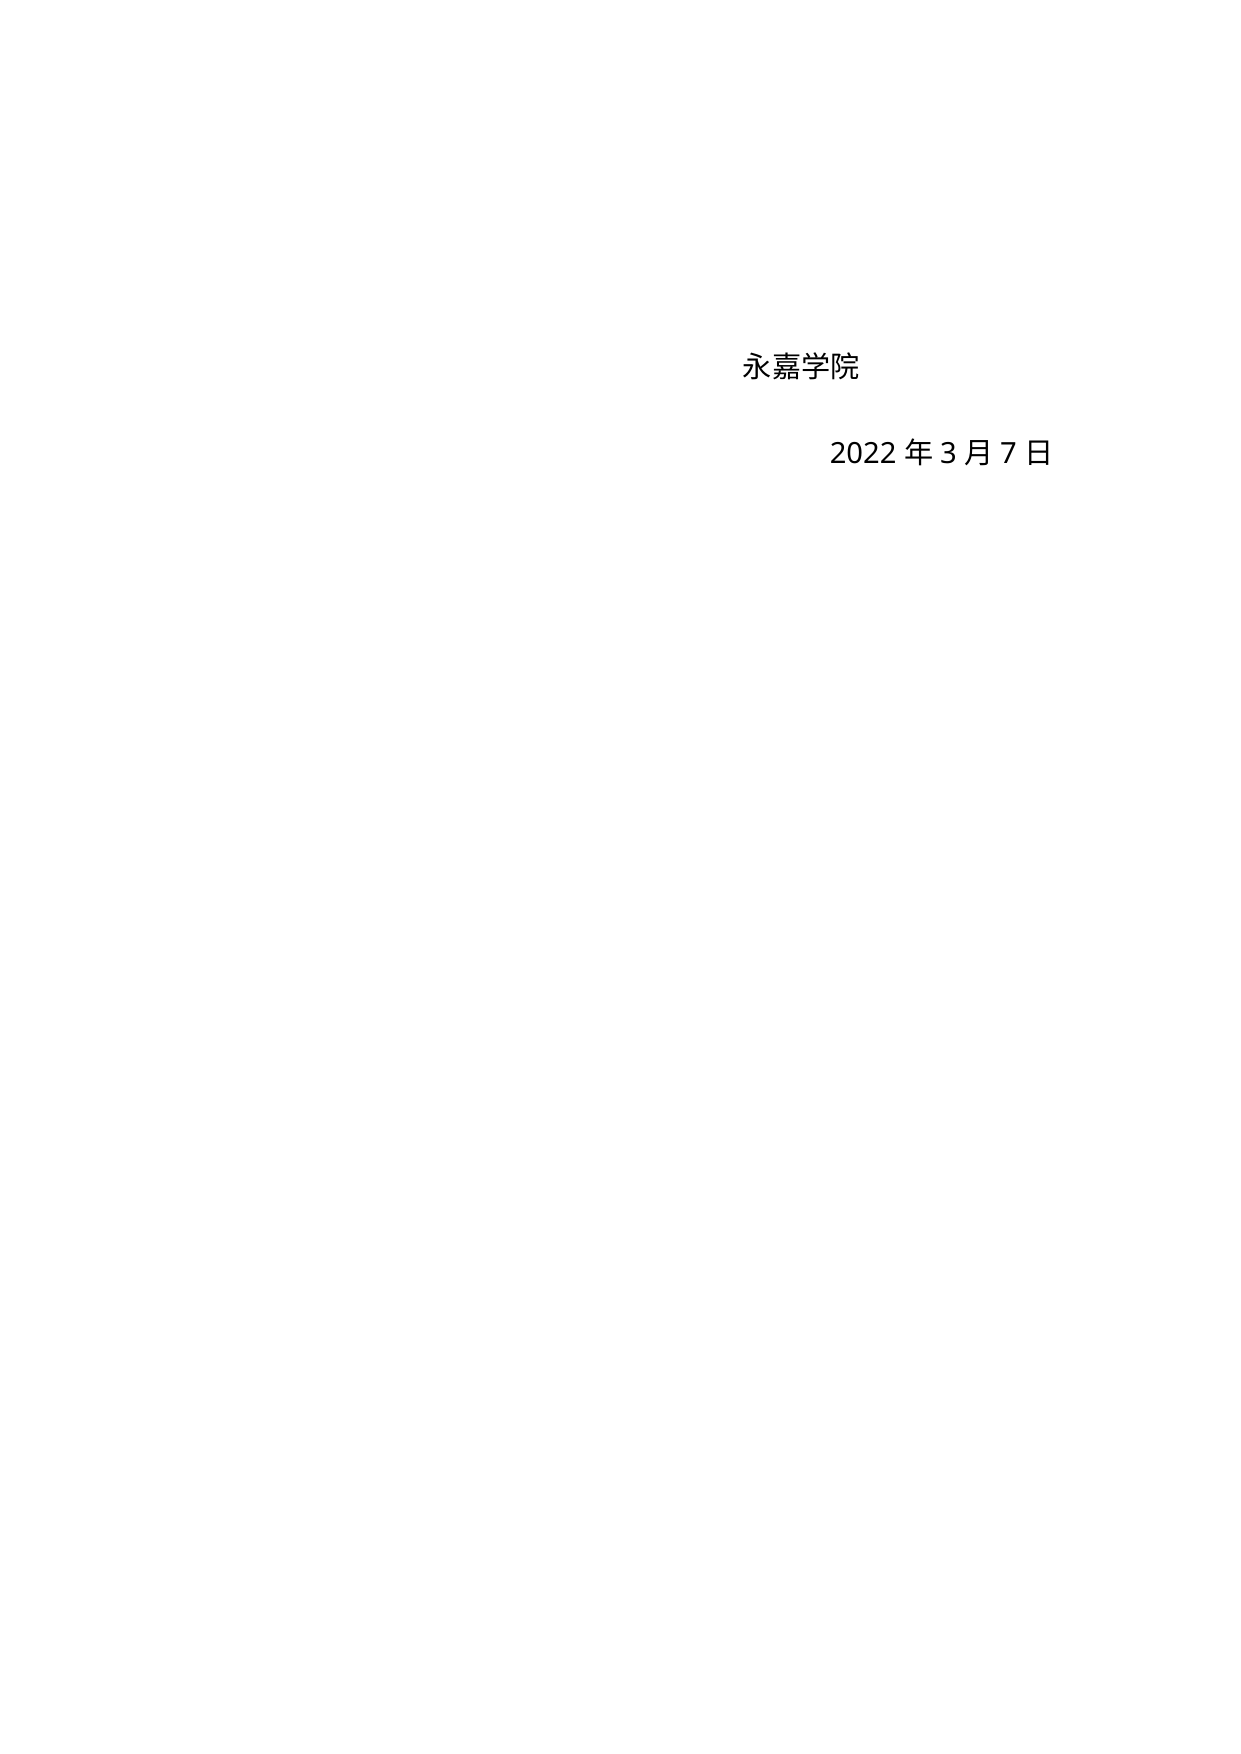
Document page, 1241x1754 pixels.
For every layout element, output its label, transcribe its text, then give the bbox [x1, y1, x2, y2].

list 2022 年 3 月 7 日 [187, 419, 1053, 484]
list 永嘉学院 [187, 333, 1053, 398]
